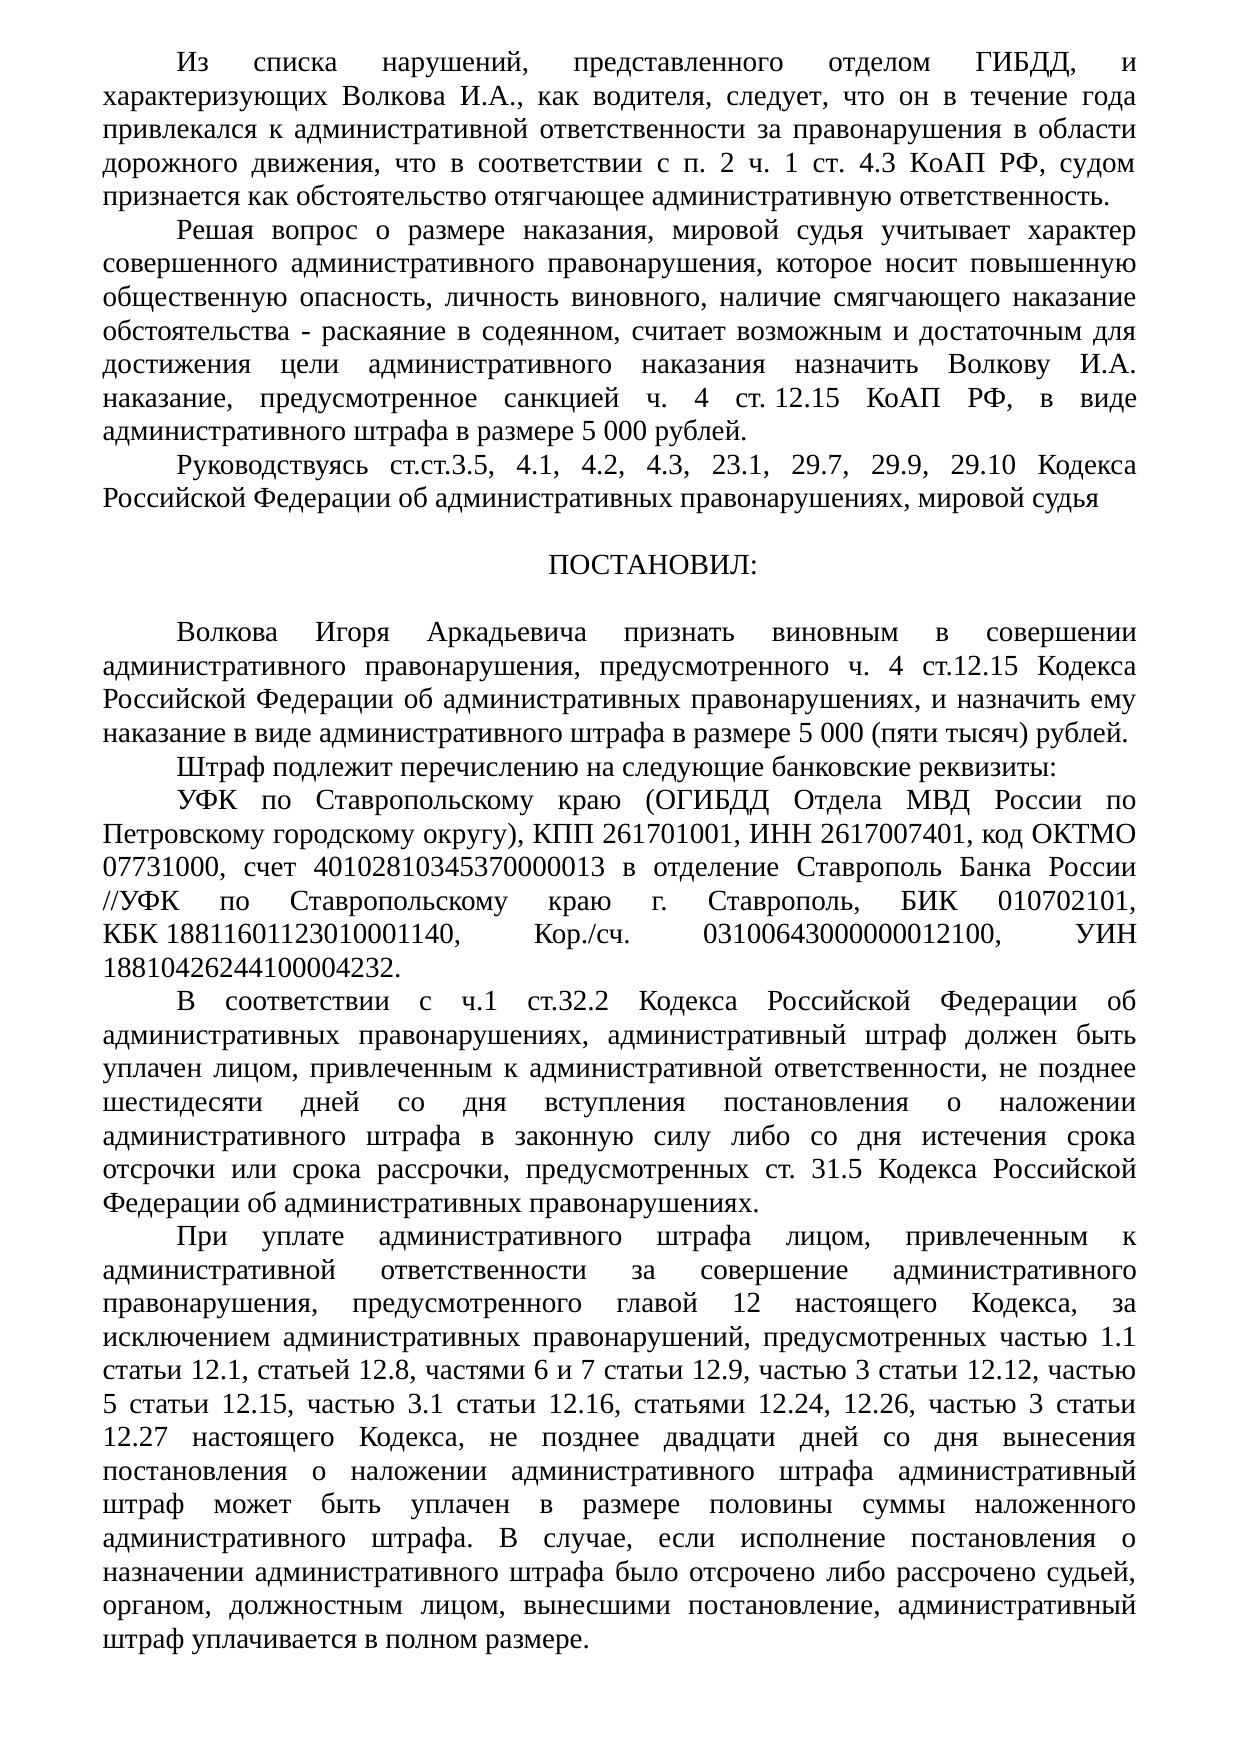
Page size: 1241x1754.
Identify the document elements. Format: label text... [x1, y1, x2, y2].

text В соответствии с ч.1 ст.32.2 Кодекса Российской Федерации об административных правонарушениях, административный штраф должен быть уплачен лицом, привлеченным к административной ответственности, не позднее шестидесяти дней со дня вступления постановления о наложении административного штрафа в законную силу либо со дня истечения срока отсрочки или срока рассрочки, предусмотренных ст. 31.5 Кодекса Российской Федерации об административных правонарушениях. [102, 983, 1137, 1218]
text Штраф подлежит перечислению на следующие банковские реквизиты: [102, 749, 1137, 782]
text ПОСТАНОВИЛ: [102, 547, 1137, 581]
text Решая вопрос о размере наказания, мировой судья учитывает характер совершенного административного правонарушения, которое носит повышенную общественную опасность, личность виновного, наличие смягчающего наказание обстоятельства - раскаяние в содеянном, считает возможным и достаточным для достижения цели административного наказания назначить Волкову И.А. наказание, предусмотренное санкцией ч. 4 ст. 12.15 КоАП РФ, в виде административного штрафа в размере 5 000 рублей. [102, 212, 1137, 447]
text УФК по Ставропольскому краю (ОГИБДД Отдела МВД России по Петровскому городскому округу), КПП 261701001, ИНН 2617007401, код ОКТМО 07731000, счет 40102810345370000013 в отделение Ставрополь Банка России //УФК по Ставропольскому краю г. Ставрополь, БИК 010702101, КБК 18811601123010001140, Кор./сч. 03100643000000012100, УИН 18810426244100004232. [102, 782, 1137, 983]
text Руководствуясь ст.ст.3.5, 4.1, 4.2, 4.3, 23.1, 29.7, 29.9, 29.10 Кодекса Российской Федерации об административных правонарушениях, мировой судья [102, 447, 1137, 514]
text Из списка нарушений, представленного отделом ГИБДД, и характеризующих Волкова И.А., как водителя, следует, что он в течение года привлекался к административной ответственности за правонарушения в области дорожного движения, что в соответствии с п. 2 ч. 1 ст. 4.3 КоАП РФ, судом признается как обстоятельство отягчающее административную ответственность. [102, 44, 1137, 212]
text При уплате административного штрафа лицом, привлеченным к административной ответственности за совершение административного правонарушения, предусмотренного главой 12 настоящего Кодекса, за исключением административных правонарушений, предусмотренных частью 1.1 статьи 12.1, статьей 12.8, частями 6 и 7 статьи 12.9, частью 3 статьи 12.12, частью 5 статьи 12.15, частью 3.1 статьи 12.16, статьями 12.24, 12.26, частью 3 статьи 12.27 настоящего Кодекса, не позднее двадцати дней со дня вынесения постановления о наложении административного штрафа административный штраф может быть уплачен в размере половины суммы наложенного административного штрафа. В случае, если исполнение постановления о назначении административного штрафа было отсрочено либо рассрочено судьей, органом, должностным лицом, вынесшими постановление, административный штраф уплачивается в полном размере. [102, 1218, 1137, 1654]
text Волкова Игоря Аркадьевича признать виновным в совершении административного правонарушения, предусмотренного ч. 4 ст.12.15 Кодекса Российской Федерации об административных правонарушениях, и назначить ему наказание в виде административного штрафа в размере 5 000 (пяти тысяч) рублей. [102, 614, 1137, 749]
